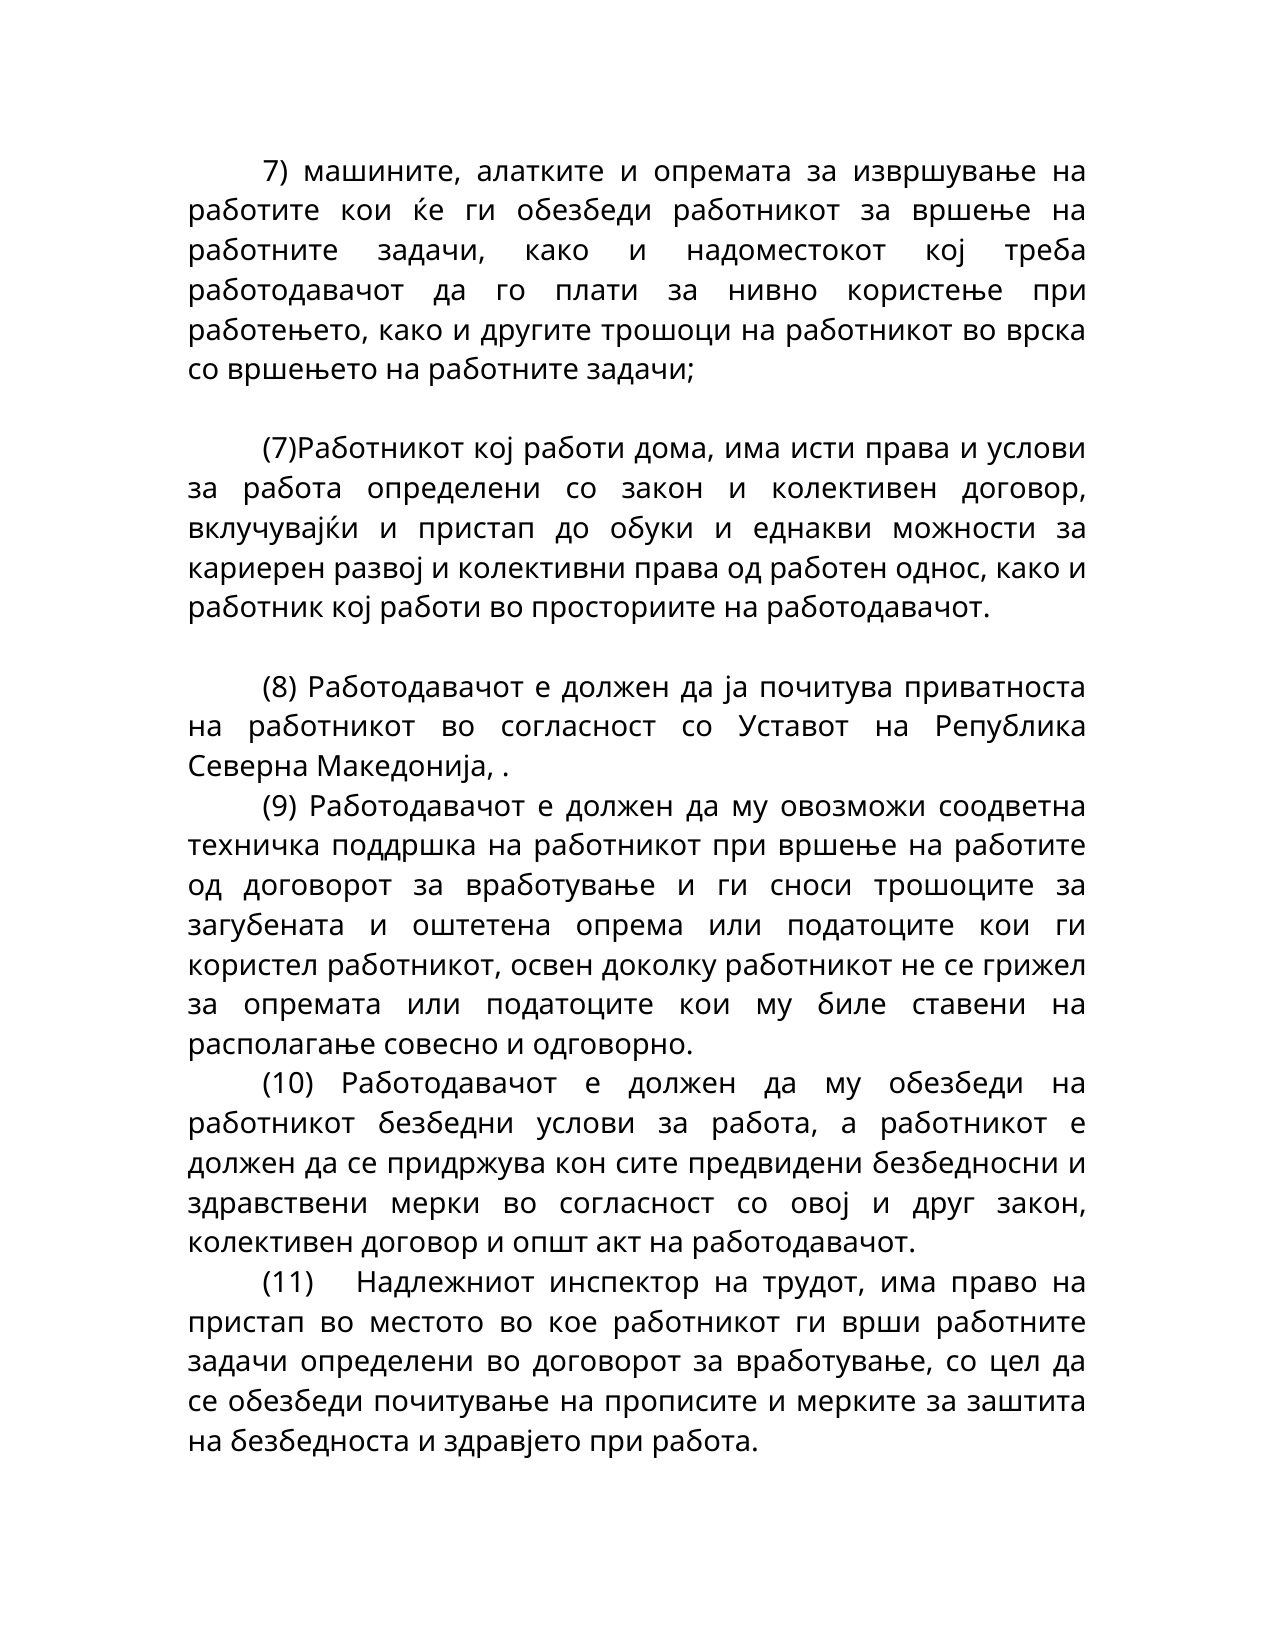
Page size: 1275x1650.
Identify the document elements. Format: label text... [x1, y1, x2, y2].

text (7)Работникот кој работи дома, има исти права и услови за работа определени со закон и колективен договор, вклучувајќи и пристап до обуки и еднакви можности за кариерен развој и колективни права од работен однос, како и работник кој работи во просториите на работодавачот. [187, 428, 1087, 626]
text (9) Работодавачот е должен да му овозможи соодветна техничка поддршка на работникот при вршење на работите од договорот за вработување и ги сноси трошоците за загубената и оштетена опрема или податоците кои ги користел работникот, освен доколку работникот не се грижел за опремата или податоците кои му биле ставени на располагање совесно и одговорно. [187, 785, 1087, 1063]
text (11) Надлежниот инспектор на трудот, има право на пристап во местото во кое работникот ги врши работните задачи определени во договорот за вработување, со цел да се обезбеди почитување на прописите и мерките за заштита на безбедноста и здравјето при работа. [187, 1261, 1087, 1460]
text 7) машините, алатките и опремата за извршување на работите кои ќе ги обезбеди работникот за вршење на работните задачи, како и надоместокот кој треба работодавачот да го плати за нивно користење при работењето, како и другите трошоци на работникот во врска со вршењето на работните задачи; [187, 150, 1087, 388]
text (8) Работодавачот е должен да ја почитува приватноста на работникот во согласност со Уставот на Република Северна Македонија, . [187, 666, 1087, 785]
text (10) Работодавачот е должен да му обезбеди на работникот безбедни услови за работа, а работникот е должен да се придржува кон сите предвидени безбедносни и здравствени мерки во согласност со овој и друг закон, колективен договор и општ акт на работодавачот. [187, 1063, 1087, 1261]
